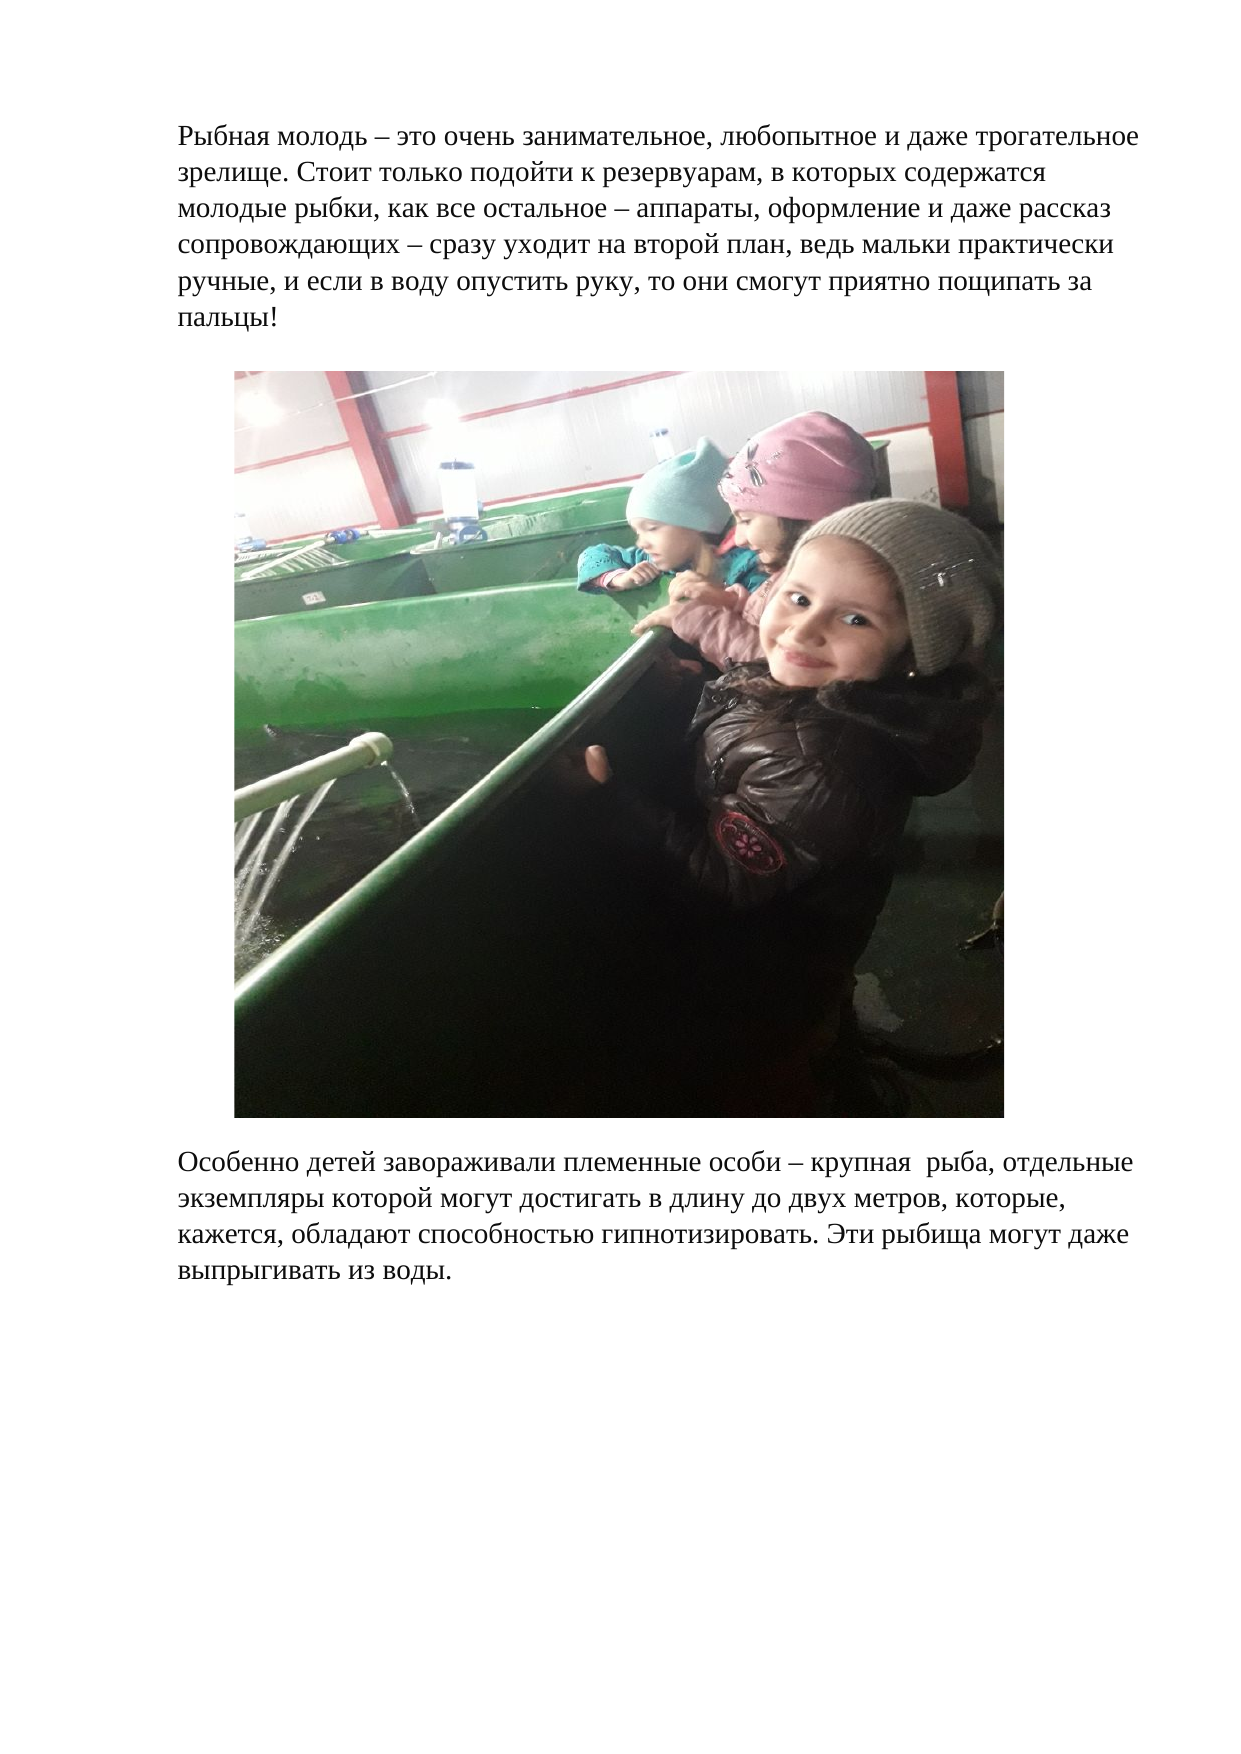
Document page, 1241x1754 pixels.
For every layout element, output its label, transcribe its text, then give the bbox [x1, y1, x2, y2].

text Рыбная молодь – это очень занимательное, любопытное и даже трогательное зрелище. Стоит только подойти к резервуарам, в которых содержатся молодые рыбки, как все остальное – аппараты, оформление и даже рассказ сопровождающих – сразу уходит на второй план, ведь мальки практически ручные, и если в воду опустить руку, то они смогут приятно пощипать за пальцы! [177, 118, 1152, 332]
picture [234, 371, 1005, 1118]
text Особенно детей завораживали племенные особи – крупная рыба, отдельные экземпляры которой могут достигать в длину до двух метров, которые, кажется, обладают способностью гипнотизировать. Эти рыбища могут даже выпрыгивать из воды. [177, 1144, 1152, 1352]
